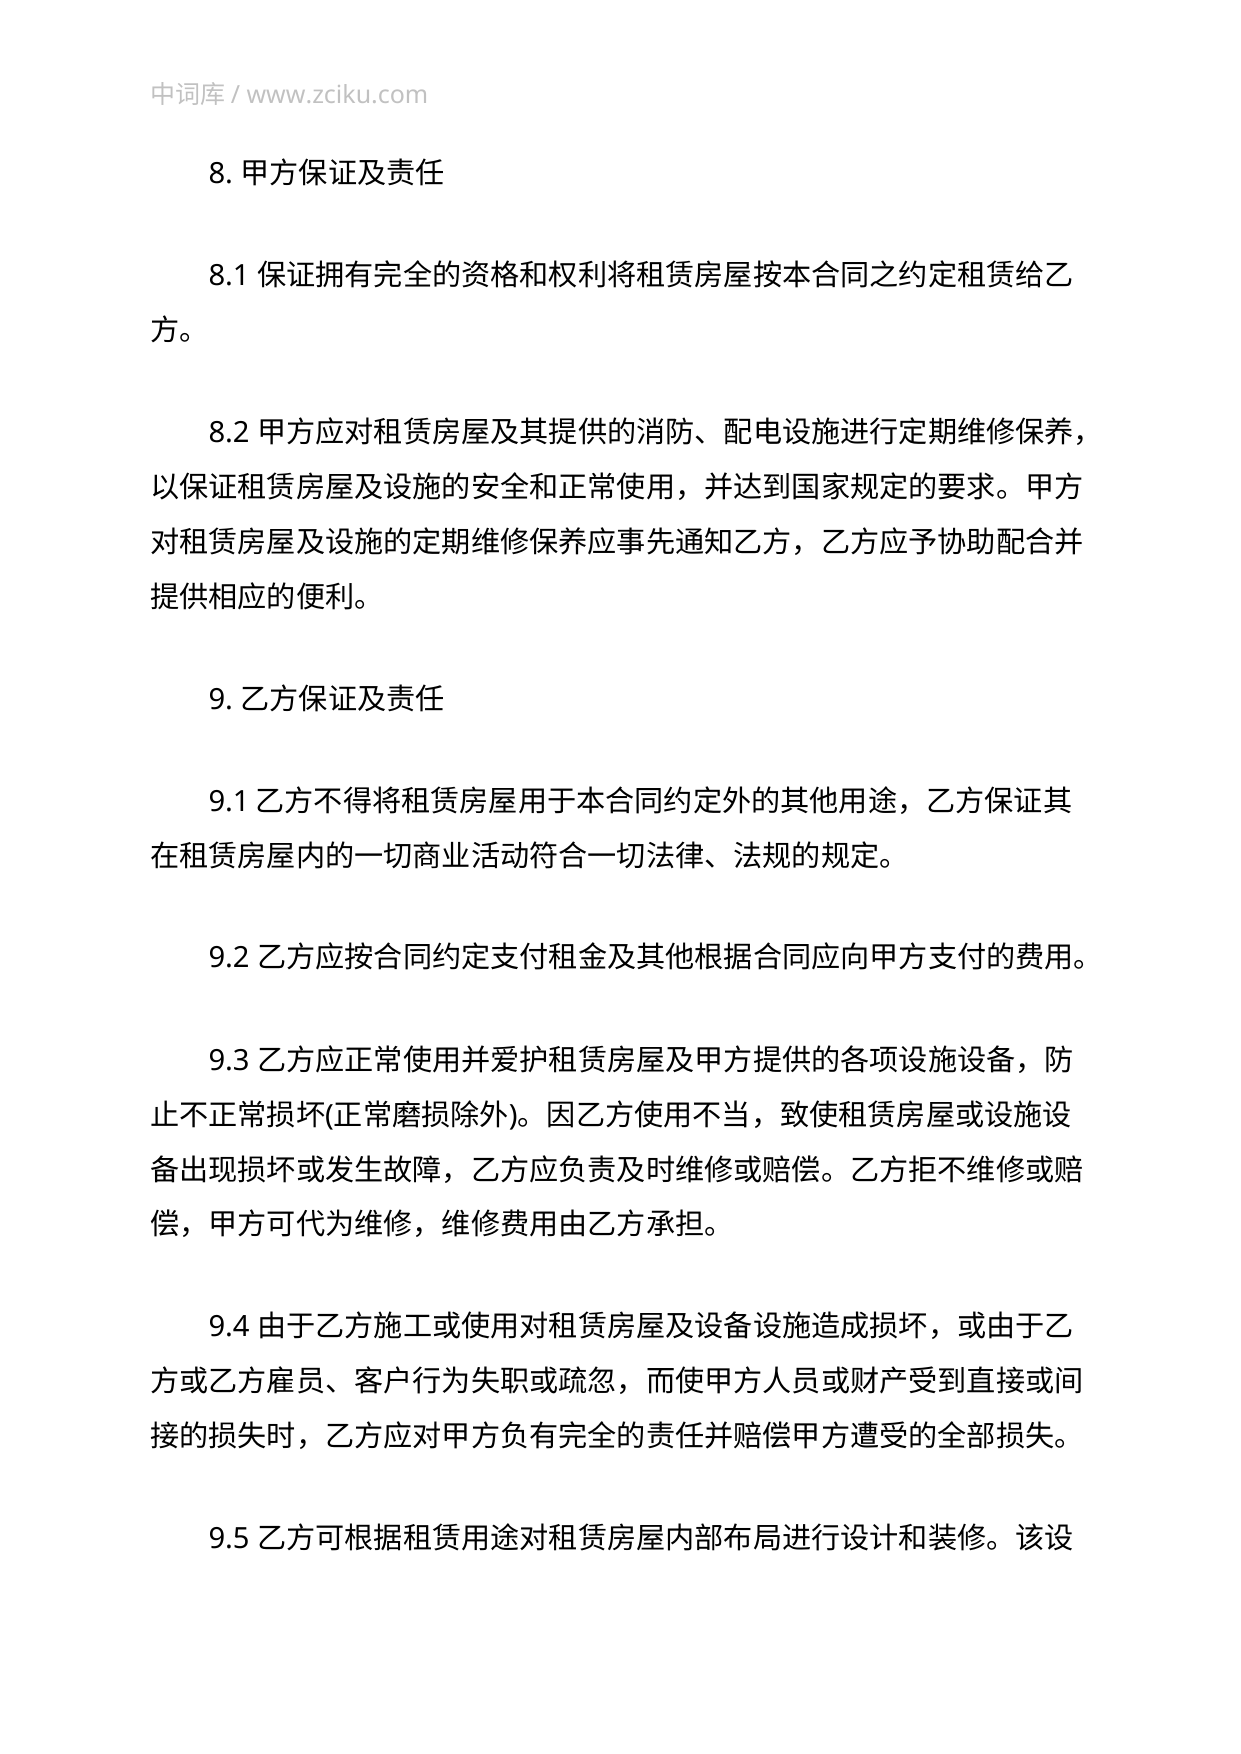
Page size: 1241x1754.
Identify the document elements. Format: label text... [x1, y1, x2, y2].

text 9.1乙方不得将租赁房屋用于本合同约定外的其他用途，乙方保证其在租赁房屋内的一切商业活动符合一切法律、法规的规定。 [150, 777, 1090, 874]
text 8. 甲方保证及责任 [150, 150, 1090, 192]
text 9.2 乙方应按合同约定支付租金及其他根据合同应向甲方支付的费用。 [150, 934, 1090, 976]
text 9. 乙方保证及责任 [150, 675, 1090, 718]
text 9.4 由于乙方施工或使用对租赁房屋及设备设施造成损坏，或由于乙方或乙方雇员、客户行为失职或疏忽，而使甲方人员或财产受到直接或间接的损失时，乙方应对甲方负有完全的责任并赔偿甲方遭受的全部损失。 [150, 1303, 1090, 1455]
text 8.2 甲方应对租赁房屋及其提供的消防、配电设施进行定期维修保养，以保证租赁房屋及设施的安全和正常使用，并达到国家规定的要求。甲方对租赁房屋及设施的定期维修保养应事先通知乙方，乙方应予协助配合并提供相应的便利。 [150, 409, 1090, 616]
text 8.1 保证拥有完全的资格和权利将租赁房屋按本合同之约定租赁给乙方。 [150, 252, 1090, 349]
text 9.3 乙方应正常使用并爱护租赁房屋及甲方提供的各项设施设备，防止不正常损坏(正常磨损除外)。因乙方使用不当，致使租赁房屋或设施设备出现损坏或发生故障，乙方应负责及时维修或赔偿。乙方拒不维修或赔偿，甲方可代为维修，维修费用由乙方承担。 [150, 1036, 1090, 1243]
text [150, 1514, 1090, 1557]
